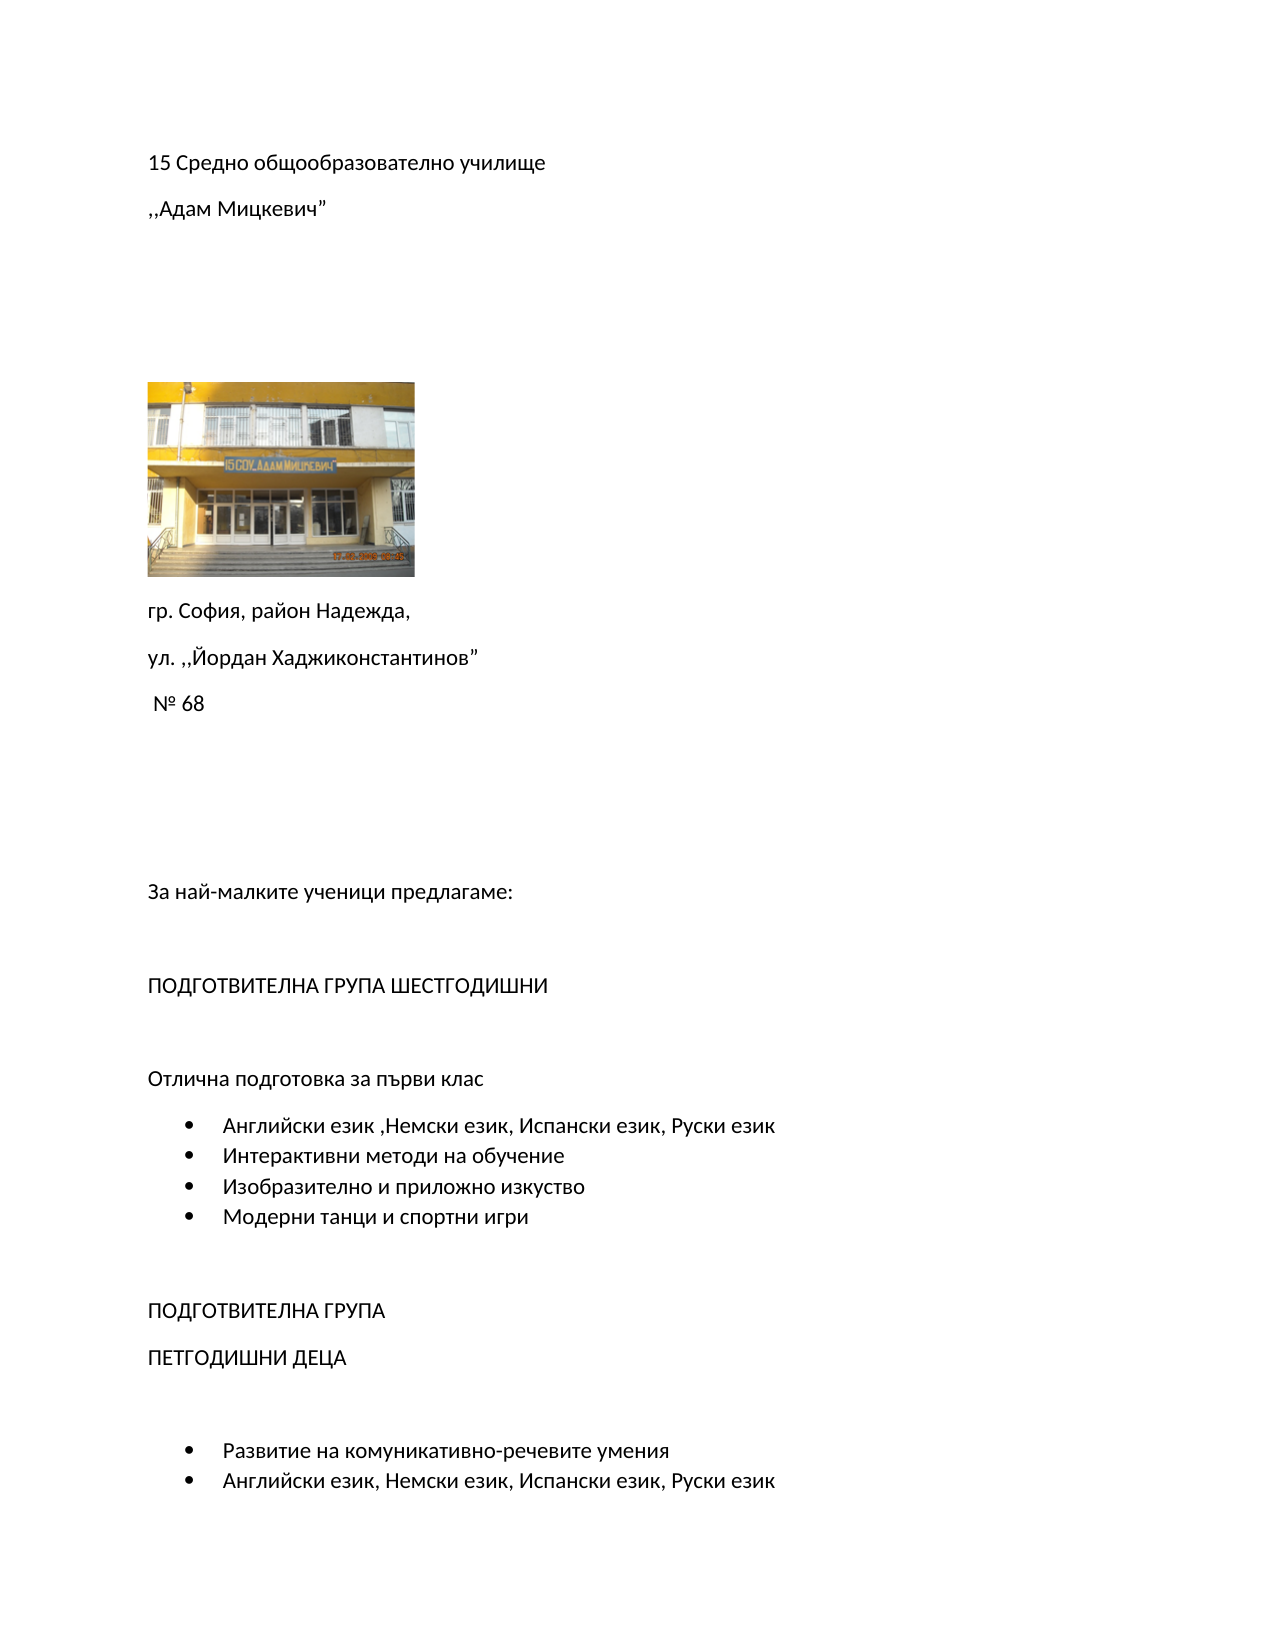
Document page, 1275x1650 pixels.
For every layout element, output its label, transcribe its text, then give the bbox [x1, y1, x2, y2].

list Развитие на комуникативно-речевите умения [185, 1436, 1127, 1464]
text Отлична подготовка за първи клас [148, 1064, 1127, 1093]
text 15 Средно общообразователно училище [148, 148, 1127, 176]
text № 68 [148, 689, 1127, 718]
list Английски език, Немски език, Испански език, Руски език [185, 1467, 1127, 1495]
picture [147, 382, 415, 577]
text гр. София, район Надежда, [148, 596, 1127, 624]
text За най-малките ученици предлагаме: [148, 877, 1127, 905]
text ПОДГОТВИТЕЛНА ГРУПА ШЕСТГОДИШНИ [148, 971, 1127, 999]
list Интерактивни методи на обучение [185, 1142, 1127, 1170]
text ,,Адам Мицкевич” [148, 194, 1127, 222]
list Английски език ,Немски език, Испански език, Руски език [185, 1111, 1127, 1139]
text ПЕТГОДИШНИ ДЕЦА [148, 1343, 1127, 1371]
text ул. ,,Йордан Хаджиконстантинов” [148, 643, 1127, 671]
list Модерни танци и спортни игри [185, 1202, 1127, 1230]
list Изобразително и приложно изкуство [185, 1172, 1127, 1200]
text ПОДГОТВИТЕЛНА ГРУПА [148, 1296, 1127, 1324]
